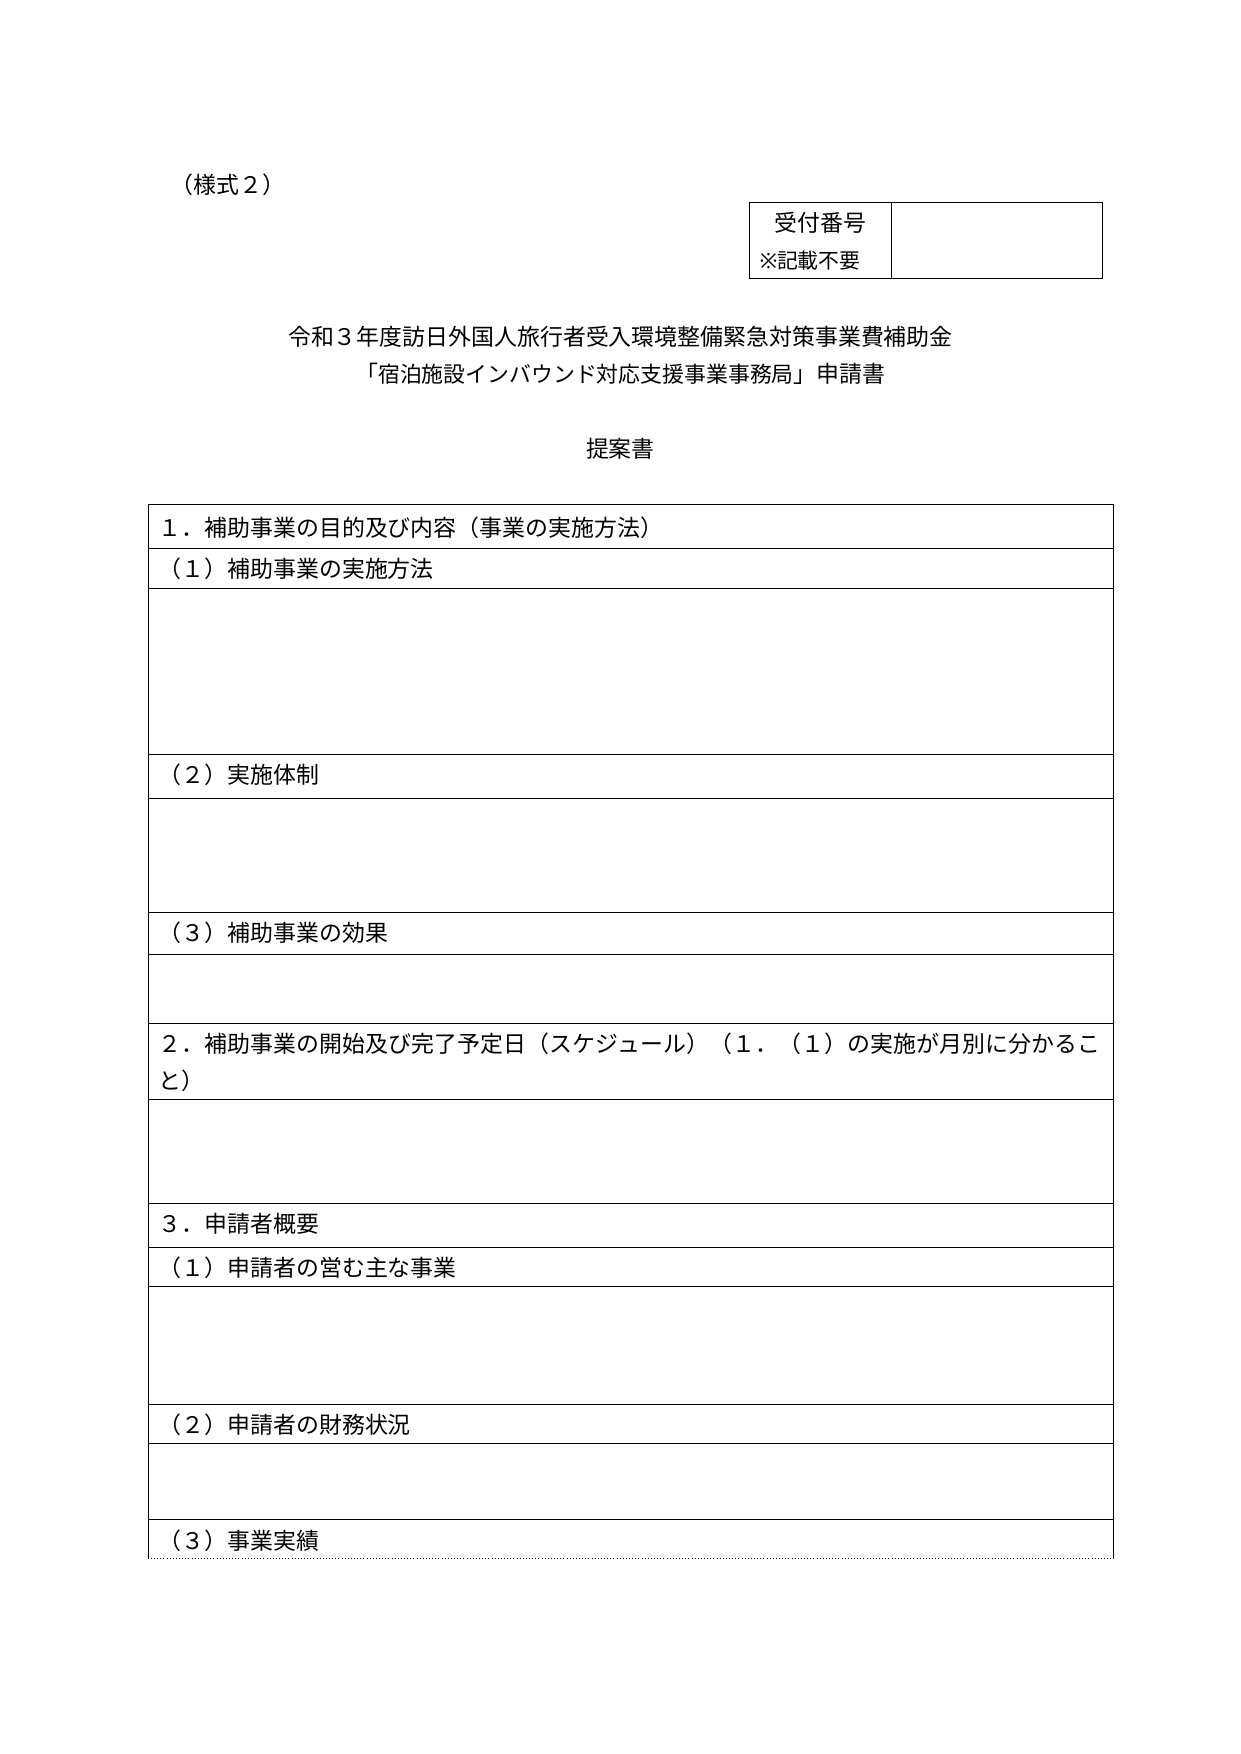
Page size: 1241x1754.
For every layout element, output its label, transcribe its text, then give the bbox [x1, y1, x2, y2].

table_cell [149, 1444, 1113, 1519]
text 令和３年度訪日外国人旅行者受入環境整備緊急対策事業費補助金 [148, 317, 1092, 354]
table_cell ３．申請者概要 [149, 1204, 1113, 1247]
table_header 受付番号 ※記載不要 [750, 203, 891, 278]
table_cell （２）申請者の財務状況 [149, 1405, 1113, 1443]
text 「宿泊施設インバウンド対応支援事業事務局」申請書 [148, 354, 1092, 392]
table_cell （３）補助事業の効果 [149, 913, 1113, 954]
table_cell [149, 1100, 1113, 1203]
table_header １．補助事業の目的及び内容（事業の実施方法） [149, 505, 1113, 547]
table_header [892, 203, 1102, 278]
table_cell （３）事業実績 [149, 1520, 1113, 1558]
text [148, 164, 1092, 202]
table_cell [149, 955, 1113, 1022]
table_cell ２．補助事業の開始及び完了予定日（スケジュール）（１．（１）の実施が月別に分かること） [149, 1024, 1113, 1098]
table_cell （２）実施体制 [149, 755, 1113, 797]
table_cell （１）申請者の営む主な事業 [149, 1248, 1113, 1286]
table_cell （１）補助事業の実施方法 [149, 549, 1113, 588]
table_cell [149, 799, 1113, 912]
table_cell [149, 589, 1113, 754]
table_cell [149, 1287, 1113, 1404]
text 提案書 [148, 429, 1092, 467]
